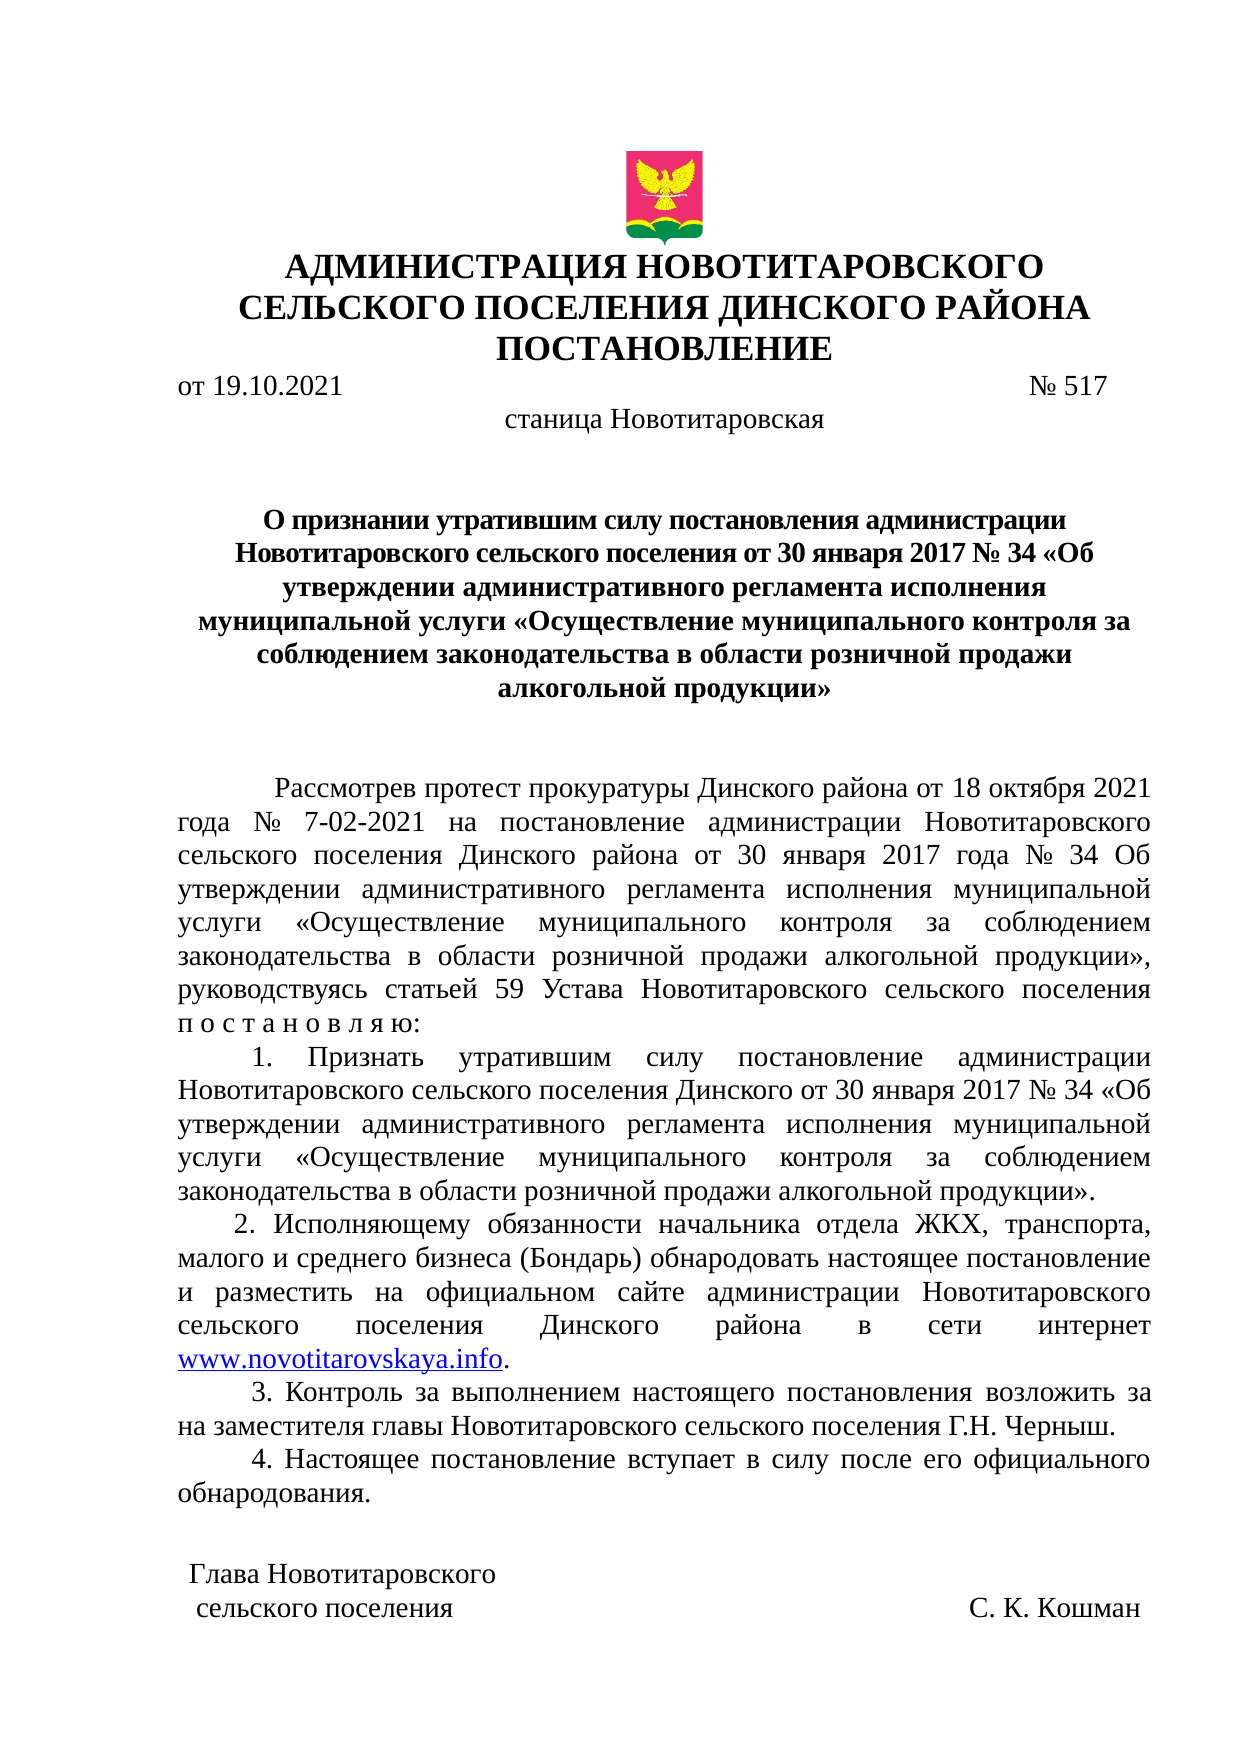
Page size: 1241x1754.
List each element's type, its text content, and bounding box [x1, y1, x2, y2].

text ПОСТАНОВЛЕНИЕ [177, 327, 1152, 368]
table_header С. К. Кошман [669, 1542, 1152, 1623]
text АДМИНИСТРАЦИЯ НОВОТИТАРОВСКОГО [177, 245, 1152, 286]
text Рассмотрев протест прокуратуры Динского района от 18 октября 2021 года № 7-02-2021 на постановление администрации Новотитаровского сельского поселения Динского района от 30 января 2017 года № 34 Об утверждении административного регламента исполнения муниципальной услуги «Осуществление муниципального контроля за соблюдением законодательства в области розничной продажи алкогольной продукции», руководствуясь статьей 59 Устава Новотитаровского сельского поселения п о с т а н о в л я ю: [177, 770, 1152, 1039]
text О признании утратившим силу постановления администрации Новотитаровского сельского поселения от 30 января 2017 № 34 «Об утверждении административного регламента исполнения муниципальной услуги «Осуществление муниципального контроля за соблюдением законодательства в области розничной продажи алкогольной продукции» [177, 502, 1152, 703]
text 3. Контроль за выполнением настоящего постановления возложить за на заместителя главы Новотитаровского сельского поселения Г.Н. Черныш. [177, 1374, 1152, 1441]
picture [626, 151, 703, 246]
text 2. Исполняющему обязанности начальника отдела ЖКХ, транспорта, малого и среднего бизнеса (Бондарь) обнародовать настоящее постановление и разместить на официальном сайте администрации Новотитаровского сельского поселения Динского района в сети интернет www.novotitarovskaya.info. [177, 1206, 1152, 1374]
text от 19.10.2021 № 517 [177, 368, 1152, 401]
text СЕЛЬСКОГО ПОСЕЛЕНИЯ ДИНСКОГО РАЙОНА [177, 286, 1152, 327]
table_header Глава Новотитаровского сельского поселения [177, 1542, 669, 1623]
text 1. Признать утратившим силу постановление администрации Новотитаровского сельского поселения Динского от 30 января 2017 № 34 «Об утверждении административного регламента исполнения муниципальной услуги «Осуществление муниципального контроля за соблюдением законодательства в области розничной продажи алкогольной продукции». [177, 1039, 1152, 1206]
text станица Новотитаровская [177, 401, 1152, 435]
text 4. Настоящее постановление вступает в силу после его официального обнародования. [177, 1441, 1152, 1508]
